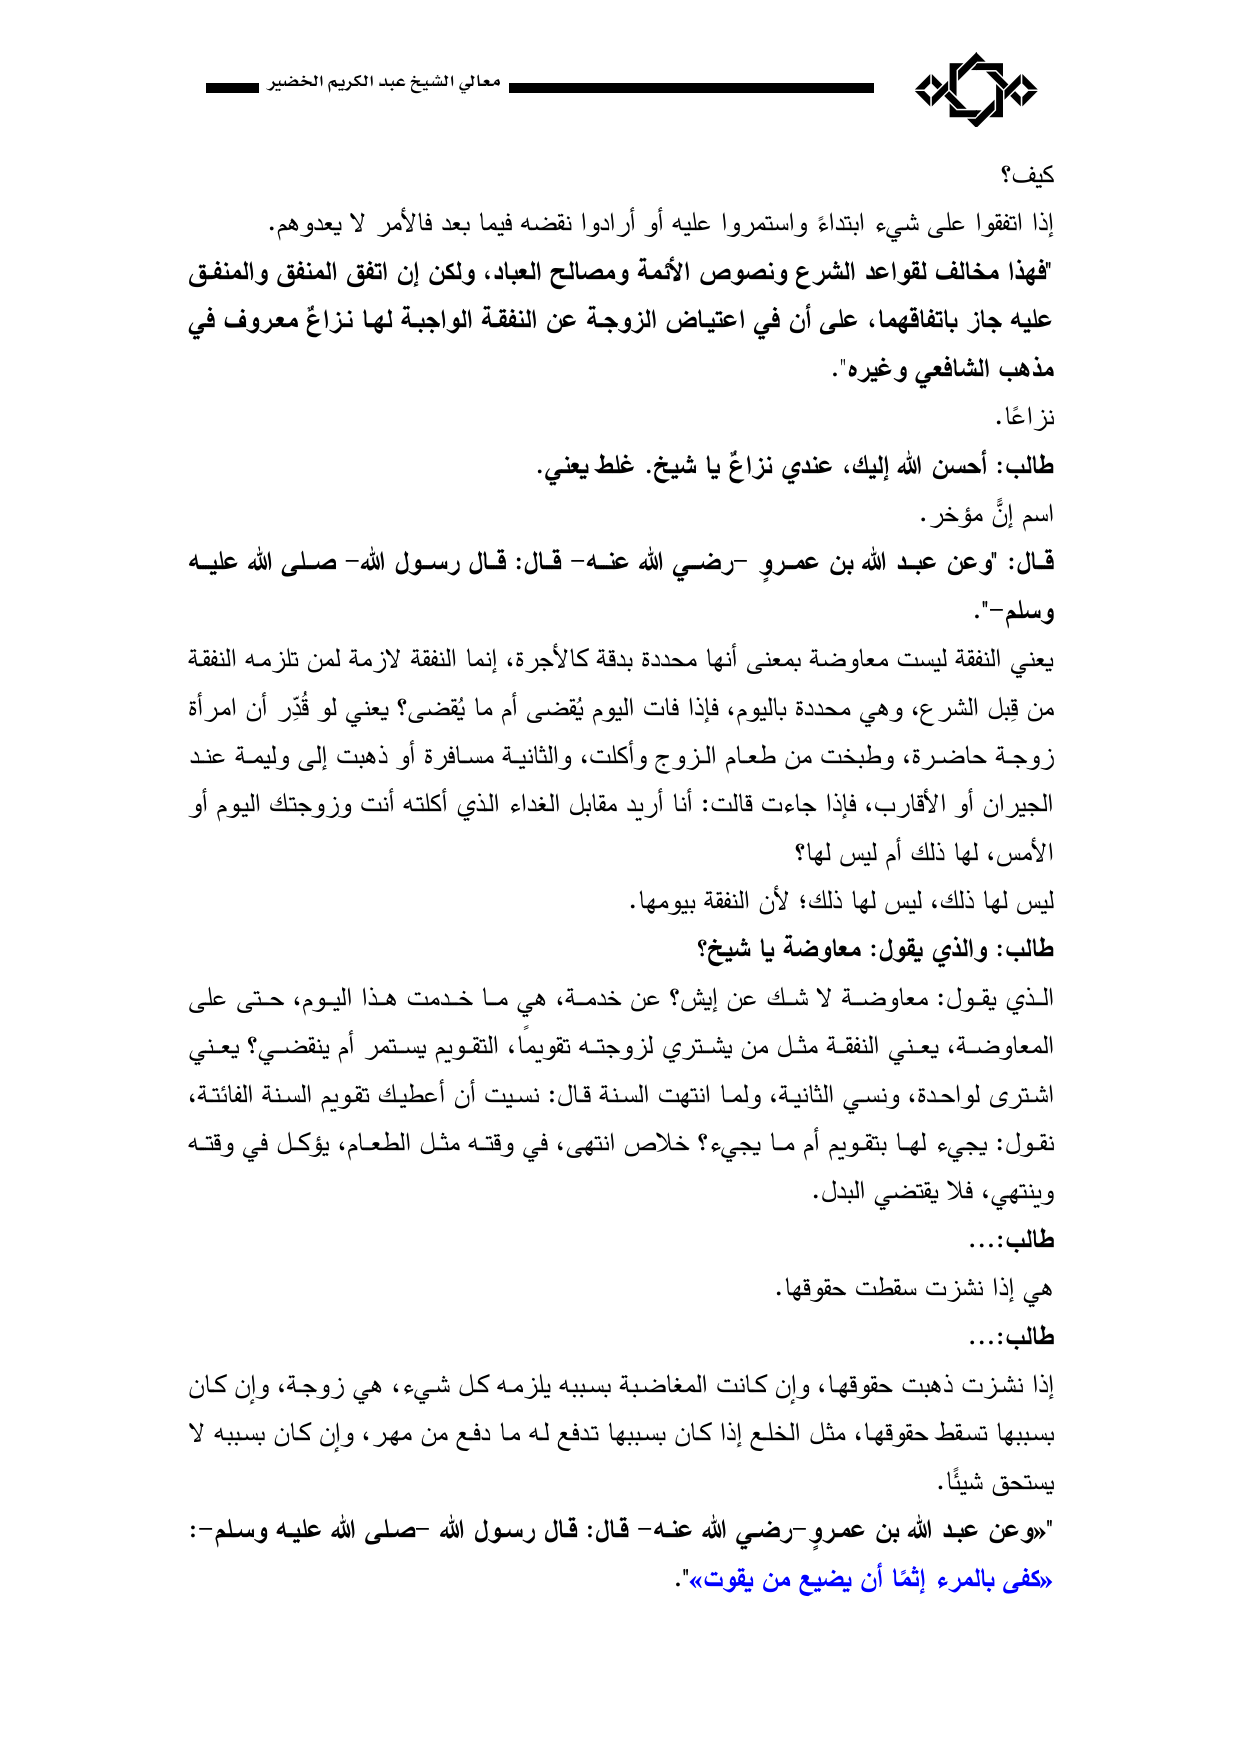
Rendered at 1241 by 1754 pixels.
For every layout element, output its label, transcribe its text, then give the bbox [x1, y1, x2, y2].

text طالب:... [187, 1312, 1053, 1360]
text إذا اتفقوا على شيء ابتداءً واستمروا عليه أو أرادوا نقضه فيما بعد فالأمر لا يعدوهم. [187, 198, 1053, 247]
text طالب:... [187, 1215, 1053, 1263]
text "«وعن عبد الله بن عمروٍ-رضي الله عنه- قال: قال رسول الله -صلى الله عليه وسلم-: «كفى بالمرء إثمًا أن يضيع من يقوت»". [187, 1505, 1053, 1602]
text ليس لها ذلك، ليس لها ذلك؛ لأن النفقة بيومها. [187, 876, 1053, 924]
text طالب: والذي يقول: معاوضة يا شيخ؟ [187, 924, 1053, 973]
text قال: "وعن عبد الله بن عمروٍ -رضي الله عنه- قال: قال رسول الله- صلى الله عليه وسلم-". [187, 537, 1053, 634]
text إذا نشزت ذهبت حقوقها، وإن كانت المغاضبة بسببه يلزمه كل شيء، هي زوجة، وإن كان بسببها تسقط حقوقها، مثل الخلع إذا كان بسببها تدفع له ما دفع من مهر، وإن كان بسببه لا يستحق شيئًا. [187, 1360, 1053, 1505]
text يعني النفقة ليست معاوضة بمعنى أنها محددة بدقة كالأجرة، إنما النفقة لازمة لمن تلزمه النفقة من قِبل الشرع، وهي محددة باليوم، فإذا فات اليوم يُقضى أم ما يُقضى؟ يعني لو قُدِّر أن امرأة زوجة حاضرة، وطبخت من طعام الزوج وأكلت، والثانية مسافرة أو ذهبت إلى وليمة عند الجيران أو الأقارب، فإذا جاءت قالت: أنا أريد مقابل الغداء الذي أكلته أنت وزوجتك اليوم أو الأمس، لها ذلك أم ليس لها؟ [187, 634, 1053, 876]
text اسم إنًّ مؤخر. [187, 489, 1053, 537]
text الذي يقول: معاوضة لا شك عن إيش؟ عن خدمة، هي ما خدمت هذا اليوم، حتى على المعاوضة، يعني النفقة مثل من يشتري لزوجته تقويمًا، التقويم يستمر أم ينقضي؟ يعني اشترى لواحدة، ونسي الثانية، ولما انتهت السنة قال: نسيت أن أعطيك تقويم السنة الفائتة، نقول: يجيء لها بتقويم أم ما يجيء؟ خلاص انتهى، في وقته مثل الطعام، يؤكل في وقته وينتهي، فلا يقتضي البدل. [187, 973, 1053, 1215]
text "فهذا مخالف لقواعد الشرع ونصوص الأئمة ومصالح العباد، ولكن إن اتفق المنفق والمنفق عليه جاز باتفاقهما، على أن في اعتياض الزوجة عن النفقة الواجبة لها نزاعٌ معروف في مذهب الشافعي وغيره". [187, 247, 1053, 392]
text نزاعًا. [187, 392, 1053, 441]
text كيف؟ [187, 150, 1053, 198]
text هي إذا نشزت سقطت حقوقها. [187, 1263, 1053, 1312]
text طالب: أحسن الله إليك، عندي نزاعٌ يا شيخ. غلط يعني. [187, 441, 1053, 489]
